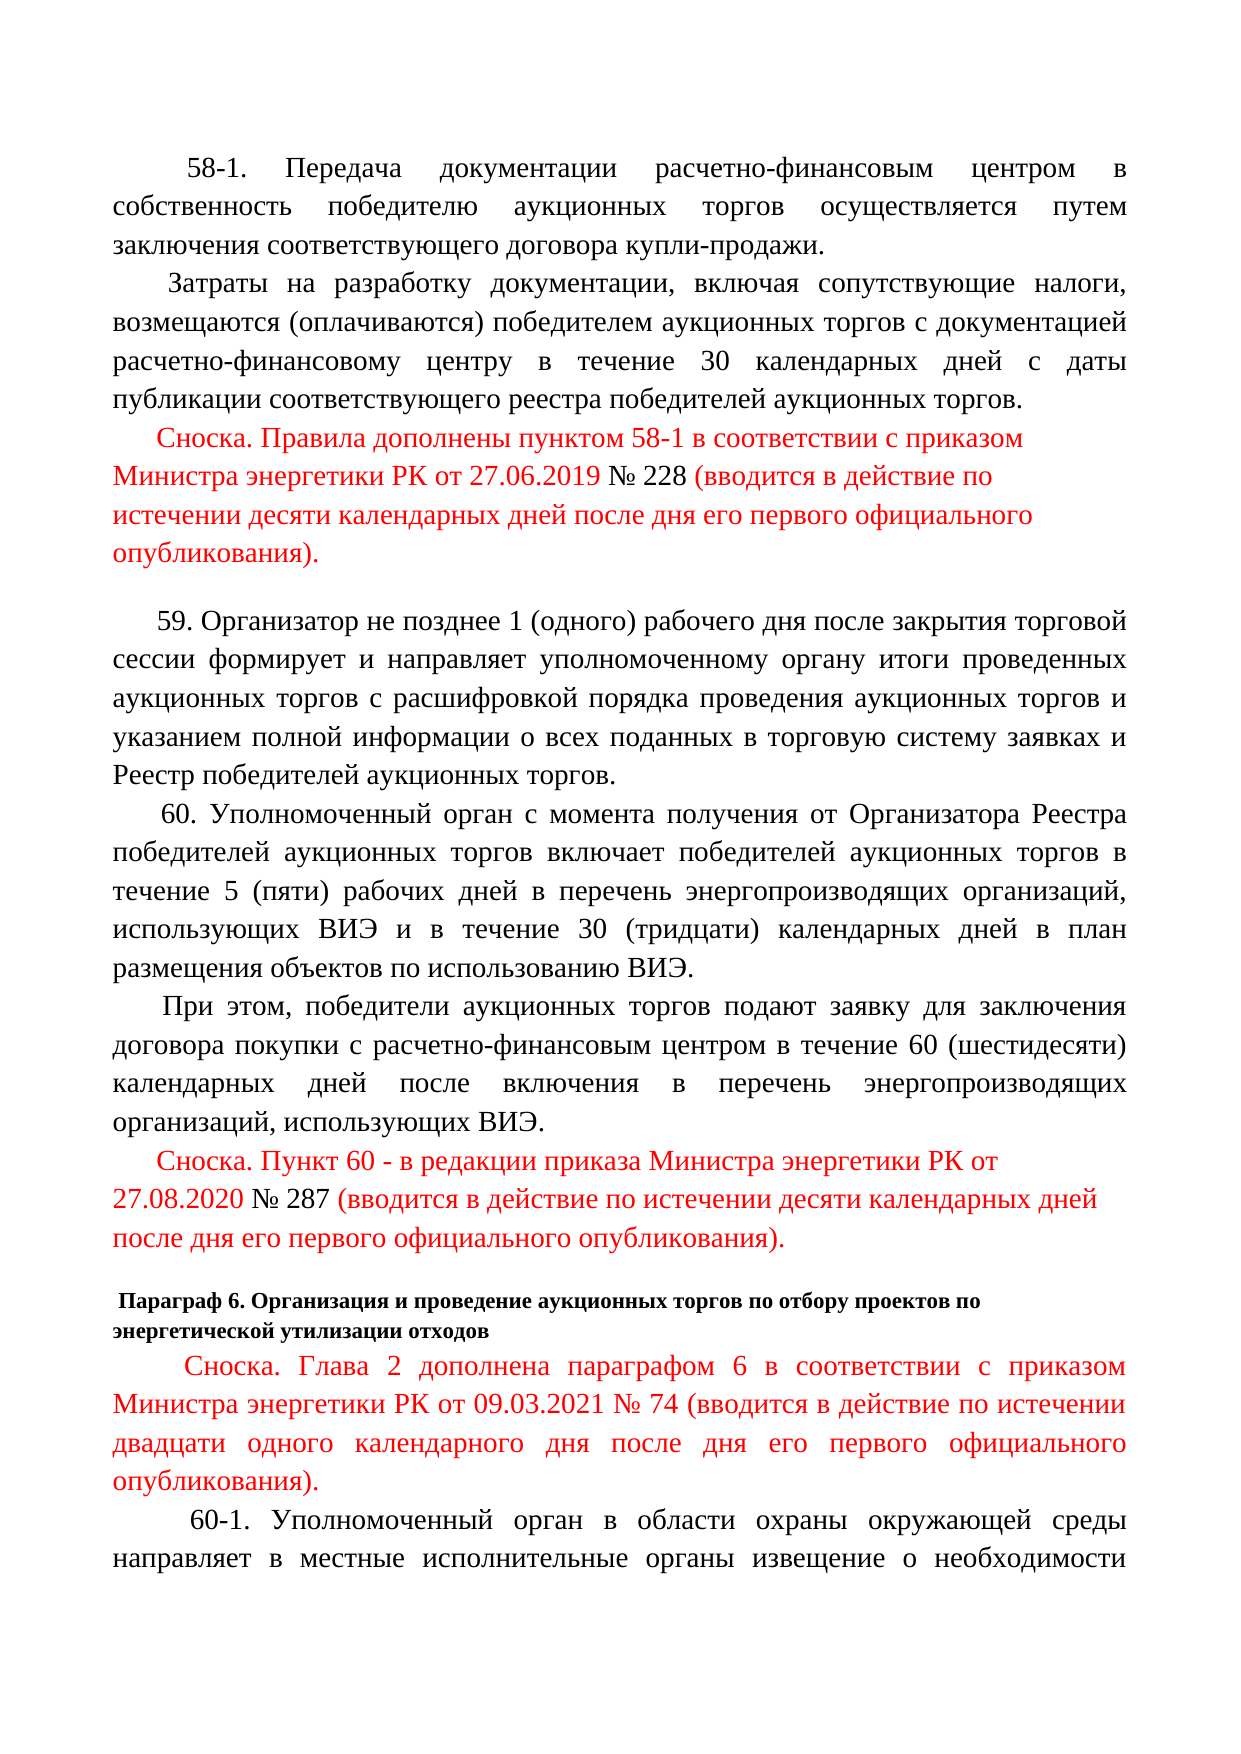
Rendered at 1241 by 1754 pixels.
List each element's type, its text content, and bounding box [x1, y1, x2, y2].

text 60. Уполномоченный орган с момента получения от Организатора Реестра победителей аукционных торгов включает победителей аукционных торгов в течение 5 (пяти) рабочих дней в перечень энергопроизводящих организаций, использующих ВИЭ и в течение 30 (тридцати) календарных дней в план размещения объектов по использованию ВИЭ. [112, 796, 1128, 983]
text Сноска. Глава 2 дополнена параграфом 6 в соответствии с приказом Министра энергетики РК от 09.03.2021 № 74 (вводится в действие по истечении двадцати одного календарного дня после дня его первого официального опубликования). [112, 1348, 1128, 1497]
text 59. Организатор не позднее 1 (одного) рабочего дня после закрытия торговой сессии формирует и направляет уполномоченному органу итоги проведенных аукционных торгов с расшифровкой порядка проведения аукционных торгов и указанием полной информации о всех поданных в торговую систему заявках и Реестр победителей аукционных торгов. [112, 603, 1128, 791]
text При этом, победители аукционных торгов подают заявку для заключения договора покупки с расчетно-финансовым центром в течение 60 (шестидесяти) календарных дней после включения в перечень энергопроизводящих организаций, использующих ВИЭ. [112, 988, 1128, 1138]
text Затраты на разработку документации, включая сопутствующие налоги, возмещаются (оплачиваются) победителем аукционных торгов с документацией расчетно-финансовому центру в течение 30 календарных дней с даты публикации соответствующего реестра победителей аукционных торгов. [112, 266, 1128, 415]
text Параграф 6. Организация и проведение аукционных торгов по отбору проектов по энергетической утилизации отходов [112, 1287, 1128, 1344]
text Сноска. Пункт 60 - в редакции приказа Министра энергетики РК от 27.08.2020 № 287 (вводится в действие по истечении десяти календарных дней после дня его первого официального опубликования). [112, 1143, 1128, 1283]
text 58-1. Передача документации расчетно-финансовым центром в собственность победителю аукционных торгов осуществляется путем заключения соответствующего договора купли-продажи. [112, 150, 1128, 261]
text Сноска. Правила дополнены пунктом 58-1 в соответствии с приказом Министра энергетики РК от 27.06.2019 № 228 (вводится в действие по истечении десяти календарных дней после дня его первого официального опубликования). [112, 420, 1128, 599]
